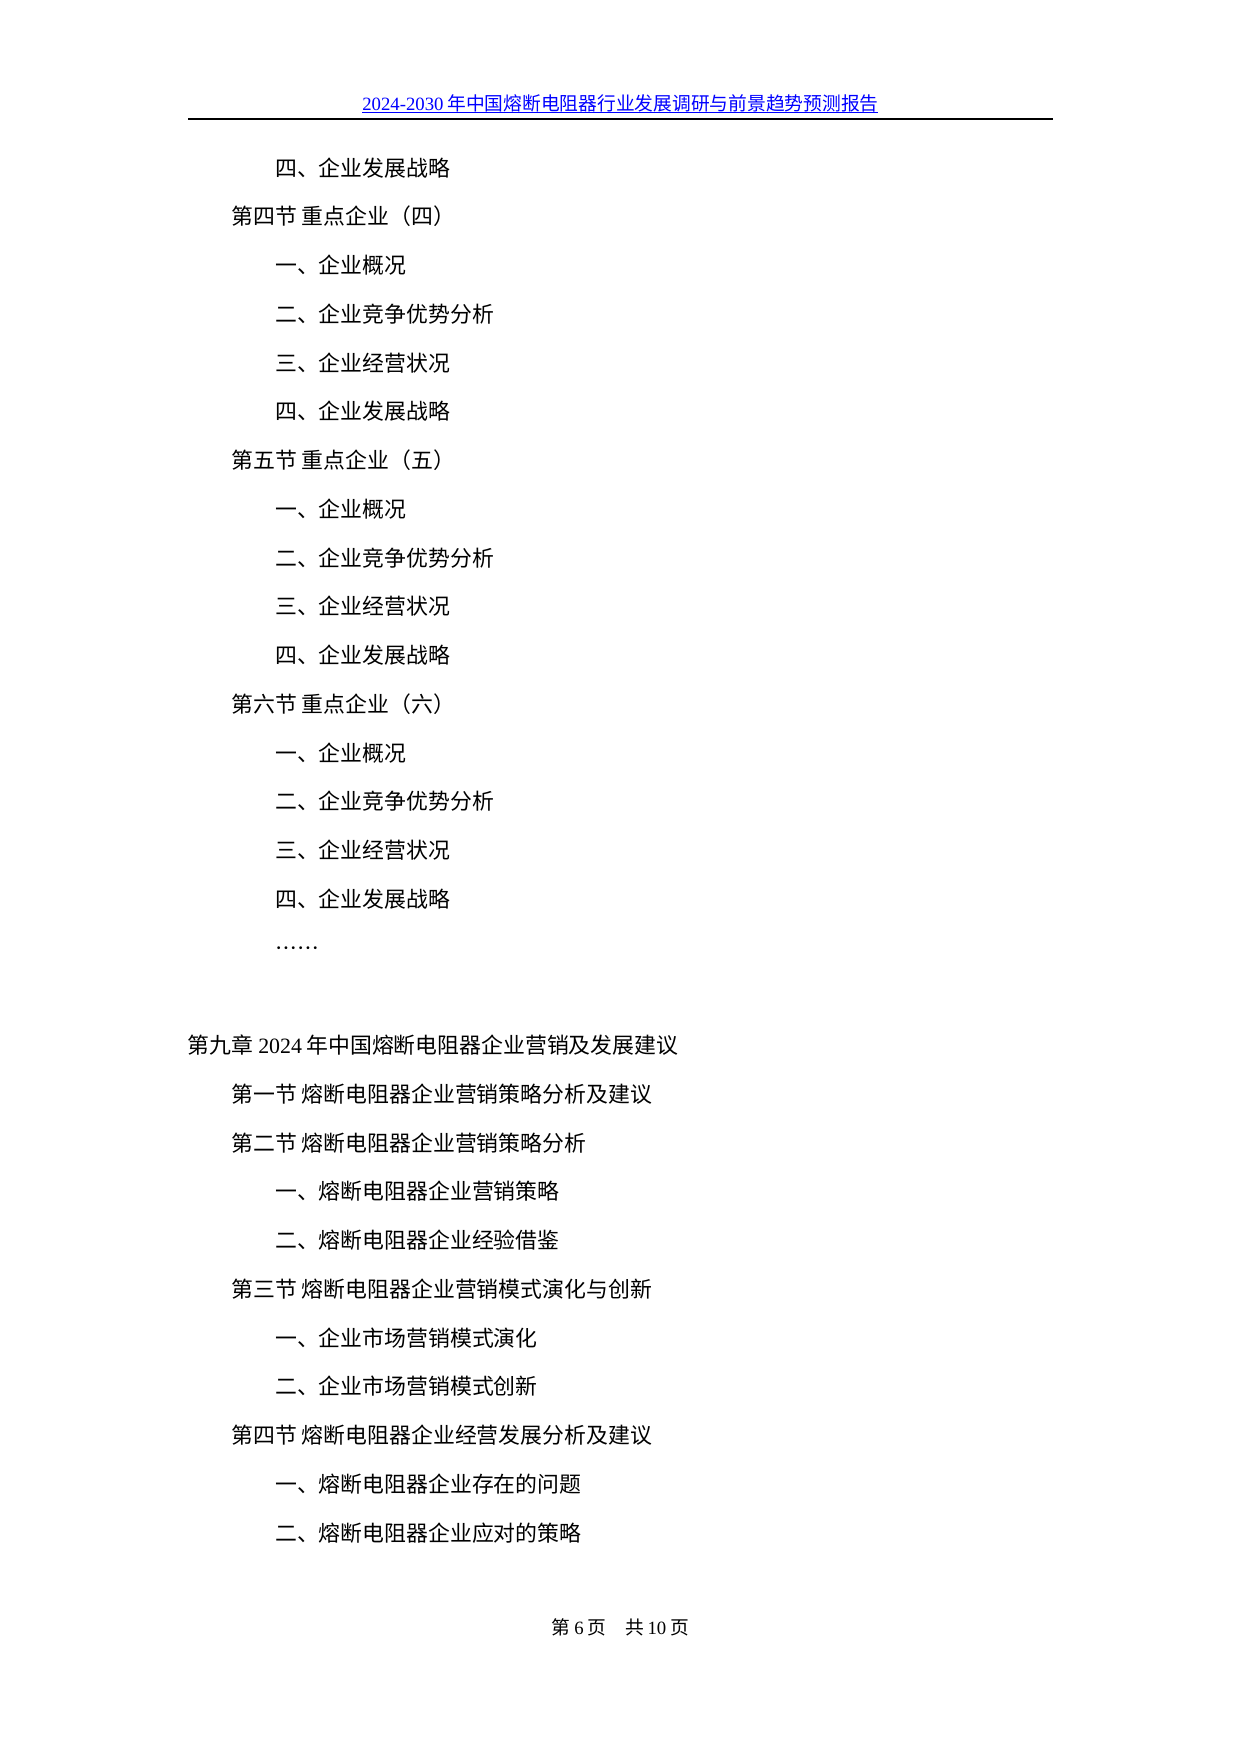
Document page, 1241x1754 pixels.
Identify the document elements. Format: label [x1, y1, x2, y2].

text [187, 150, 1053, 1548]
